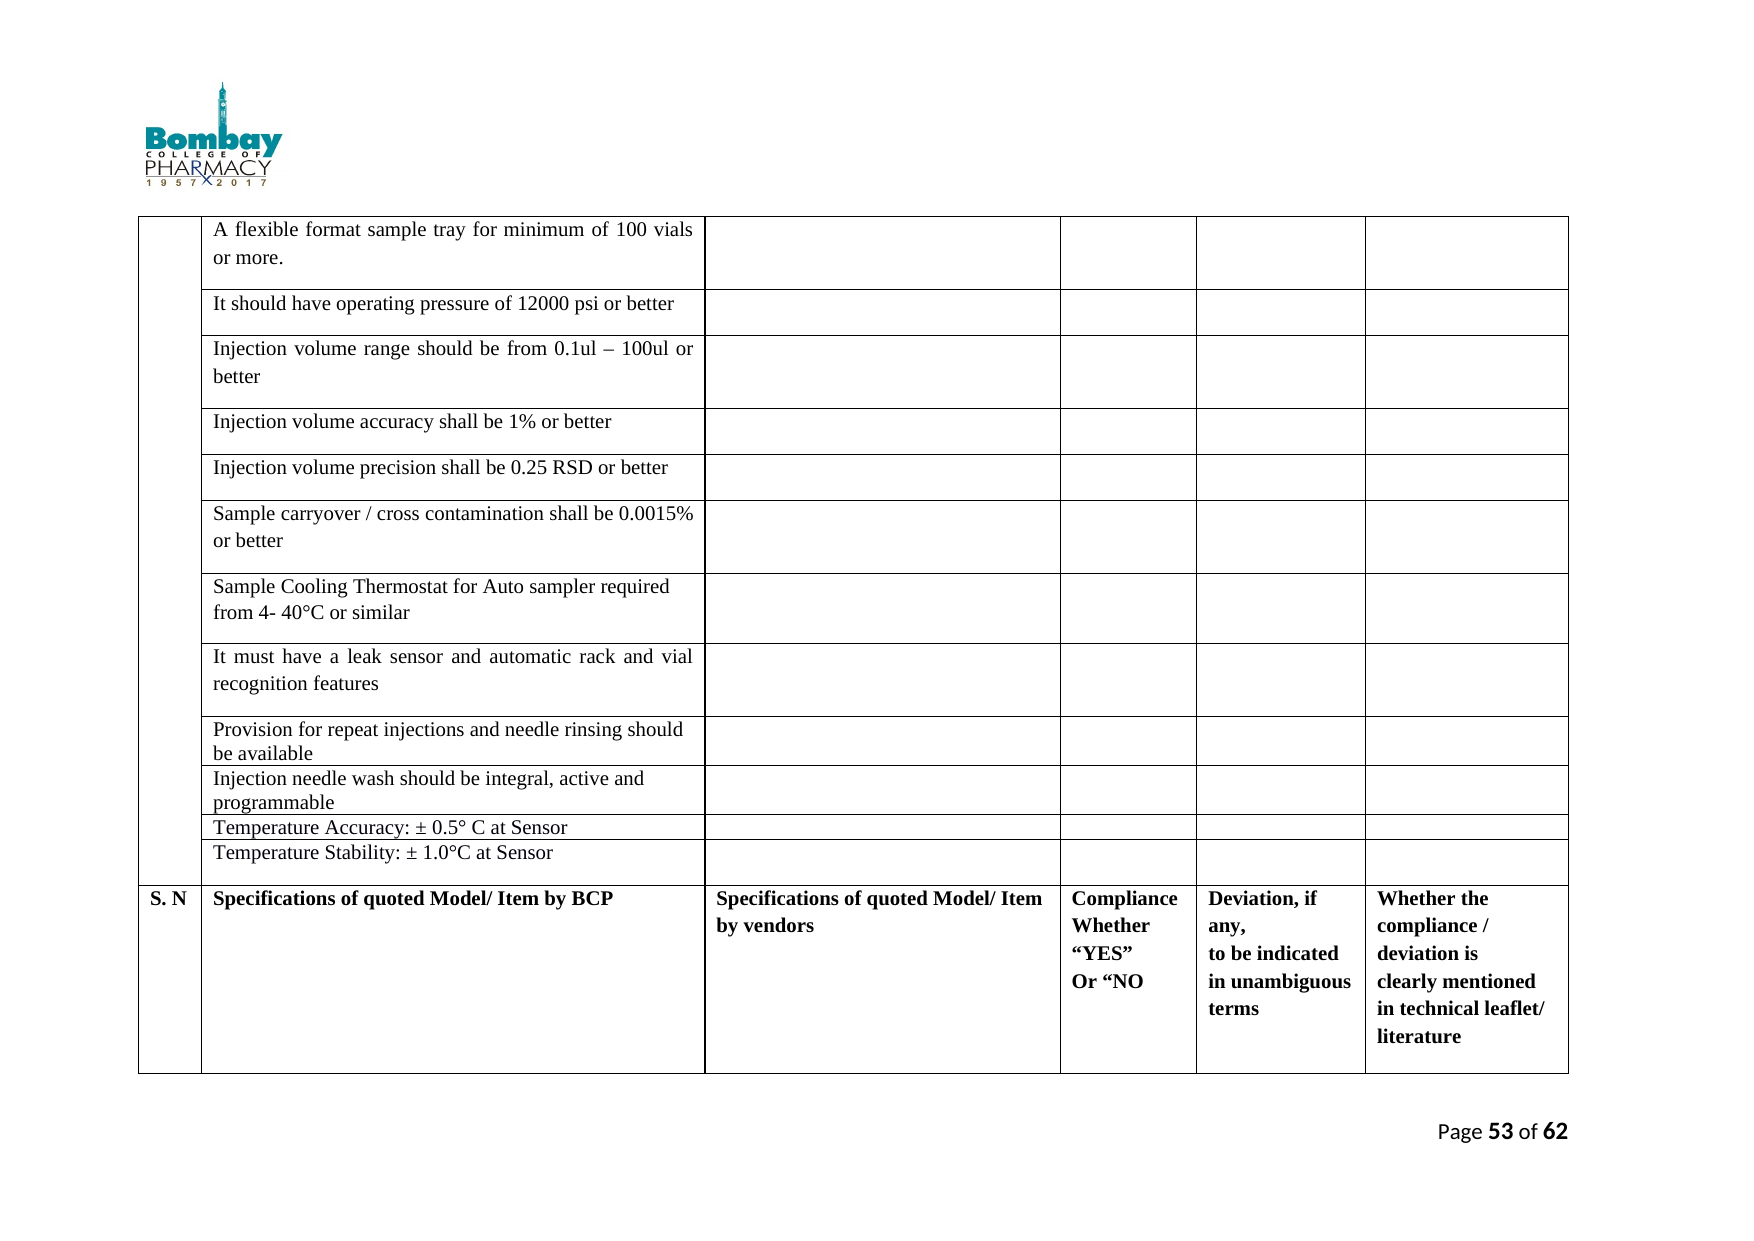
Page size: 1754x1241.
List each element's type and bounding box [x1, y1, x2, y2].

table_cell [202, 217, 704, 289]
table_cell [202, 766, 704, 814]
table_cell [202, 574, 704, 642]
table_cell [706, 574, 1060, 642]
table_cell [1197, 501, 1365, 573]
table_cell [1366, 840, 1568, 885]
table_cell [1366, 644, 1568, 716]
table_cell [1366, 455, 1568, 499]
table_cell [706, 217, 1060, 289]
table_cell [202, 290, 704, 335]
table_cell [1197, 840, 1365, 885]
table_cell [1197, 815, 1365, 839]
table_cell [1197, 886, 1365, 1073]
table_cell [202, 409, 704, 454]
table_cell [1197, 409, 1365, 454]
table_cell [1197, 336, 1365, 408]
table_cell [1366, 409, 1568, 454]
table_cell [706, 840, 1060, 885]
picture [138, 75, 290, 197]
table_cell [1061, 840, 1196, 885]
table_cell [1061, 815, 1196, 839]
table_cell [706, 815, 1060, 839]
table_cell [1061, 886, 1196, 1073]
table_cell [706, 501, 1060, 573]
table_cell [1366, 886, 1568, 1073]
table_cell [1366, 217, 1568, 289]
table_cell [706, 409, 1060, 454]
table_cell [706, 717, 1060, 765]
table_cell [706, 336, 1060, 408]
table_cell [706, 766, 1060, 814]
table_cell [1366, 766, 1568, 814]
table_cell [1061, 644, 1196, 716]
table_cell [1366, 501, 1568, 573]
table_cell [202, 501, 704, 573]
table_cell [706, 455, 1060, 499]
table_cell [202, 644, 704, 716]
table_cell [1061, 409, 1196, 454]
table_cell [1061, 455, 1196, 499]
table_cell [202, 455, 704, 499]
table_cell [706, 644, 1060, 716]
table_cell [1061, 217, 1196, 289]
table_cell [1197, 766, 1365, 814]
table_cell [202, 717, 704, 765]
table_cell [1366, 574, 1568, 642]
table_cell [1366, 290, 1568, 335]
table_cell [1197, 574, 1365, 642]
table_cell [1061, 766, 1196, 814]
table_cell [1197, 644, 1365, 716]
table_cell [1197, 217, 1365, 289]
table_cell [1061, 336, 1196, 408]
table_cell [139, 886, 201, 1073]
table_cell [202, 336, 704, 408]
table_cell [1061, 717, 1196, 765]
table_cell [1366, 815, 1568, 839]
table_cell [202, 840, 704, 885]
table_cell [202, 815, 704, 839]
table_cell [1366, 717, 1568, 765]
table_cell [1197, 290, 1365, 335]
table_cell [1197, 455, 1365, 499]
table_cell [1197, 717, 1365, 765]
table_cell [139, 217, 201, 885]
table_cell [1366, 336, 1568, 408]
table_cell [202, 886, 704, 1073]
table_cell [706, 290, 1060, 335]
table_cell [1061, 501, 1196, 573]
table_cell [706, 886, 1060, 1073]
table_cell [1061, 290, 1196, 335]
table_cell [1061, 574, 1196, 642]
